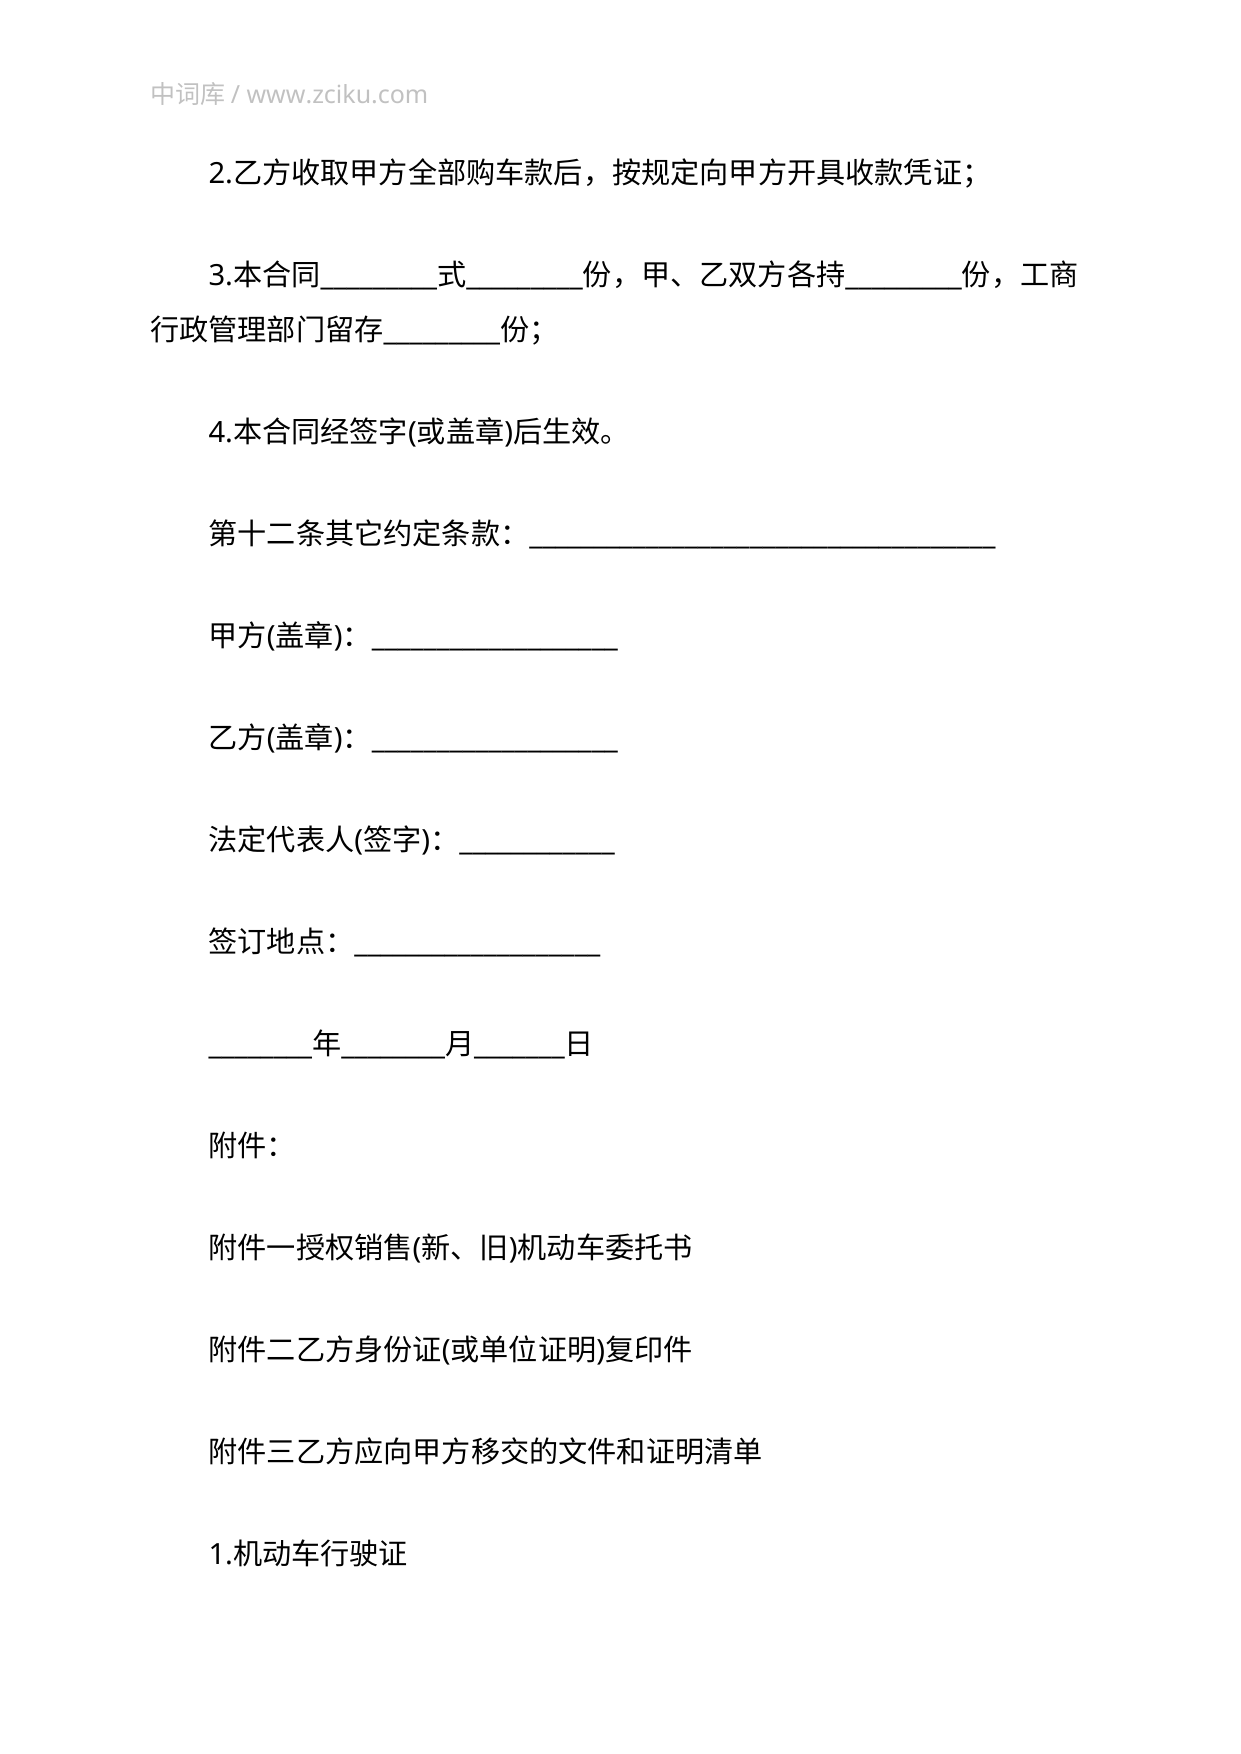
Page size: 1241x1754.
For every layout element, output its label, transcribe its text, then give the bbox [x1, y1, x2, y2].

text 法定代表人(签字)：____________ [150, 817, 1090, 859]
text 附件一授权销售(新、旧)机动车委托书 [150, 1224, 1090, 1267]
text 签订地点：___________________ [150, 919, 1090, 961]
text 乙方(盖章)：___________________ [150, 715, 1090, 757]
text 附件二乙方身份证(或单位证明)复印件 [150, 1327, 1090, 1369]
text 附件： [150, 1123, 1090, 1165]
text ________年________月_______日 [150, 1021, 1090, 1063]
text 甲方(盖章)：___________________ [150, 613, 1090, 655]
text 第十二条其它约定条款：____________________________________ [150, 511, 1090, 553]
text 1.机动车行驶证 [150, 1530, 1090, 1573]
text 2.乙方收取甲方全部购车款后，按规定向甲方开具收款凭证； [150, 150, 1090, 192]
text 4.本合同经签字(或盖章)后生效。 [150, 409, 1090, 451]
text 附件三乙方应向甲方移交的文件和证明清单 [150, 1428, 1090, 1471]
text 3.本合同_________式_________份，甲、乙双方各持_________份，工商行政管理部门留存_________份； [150, 252, 1090, 349]
